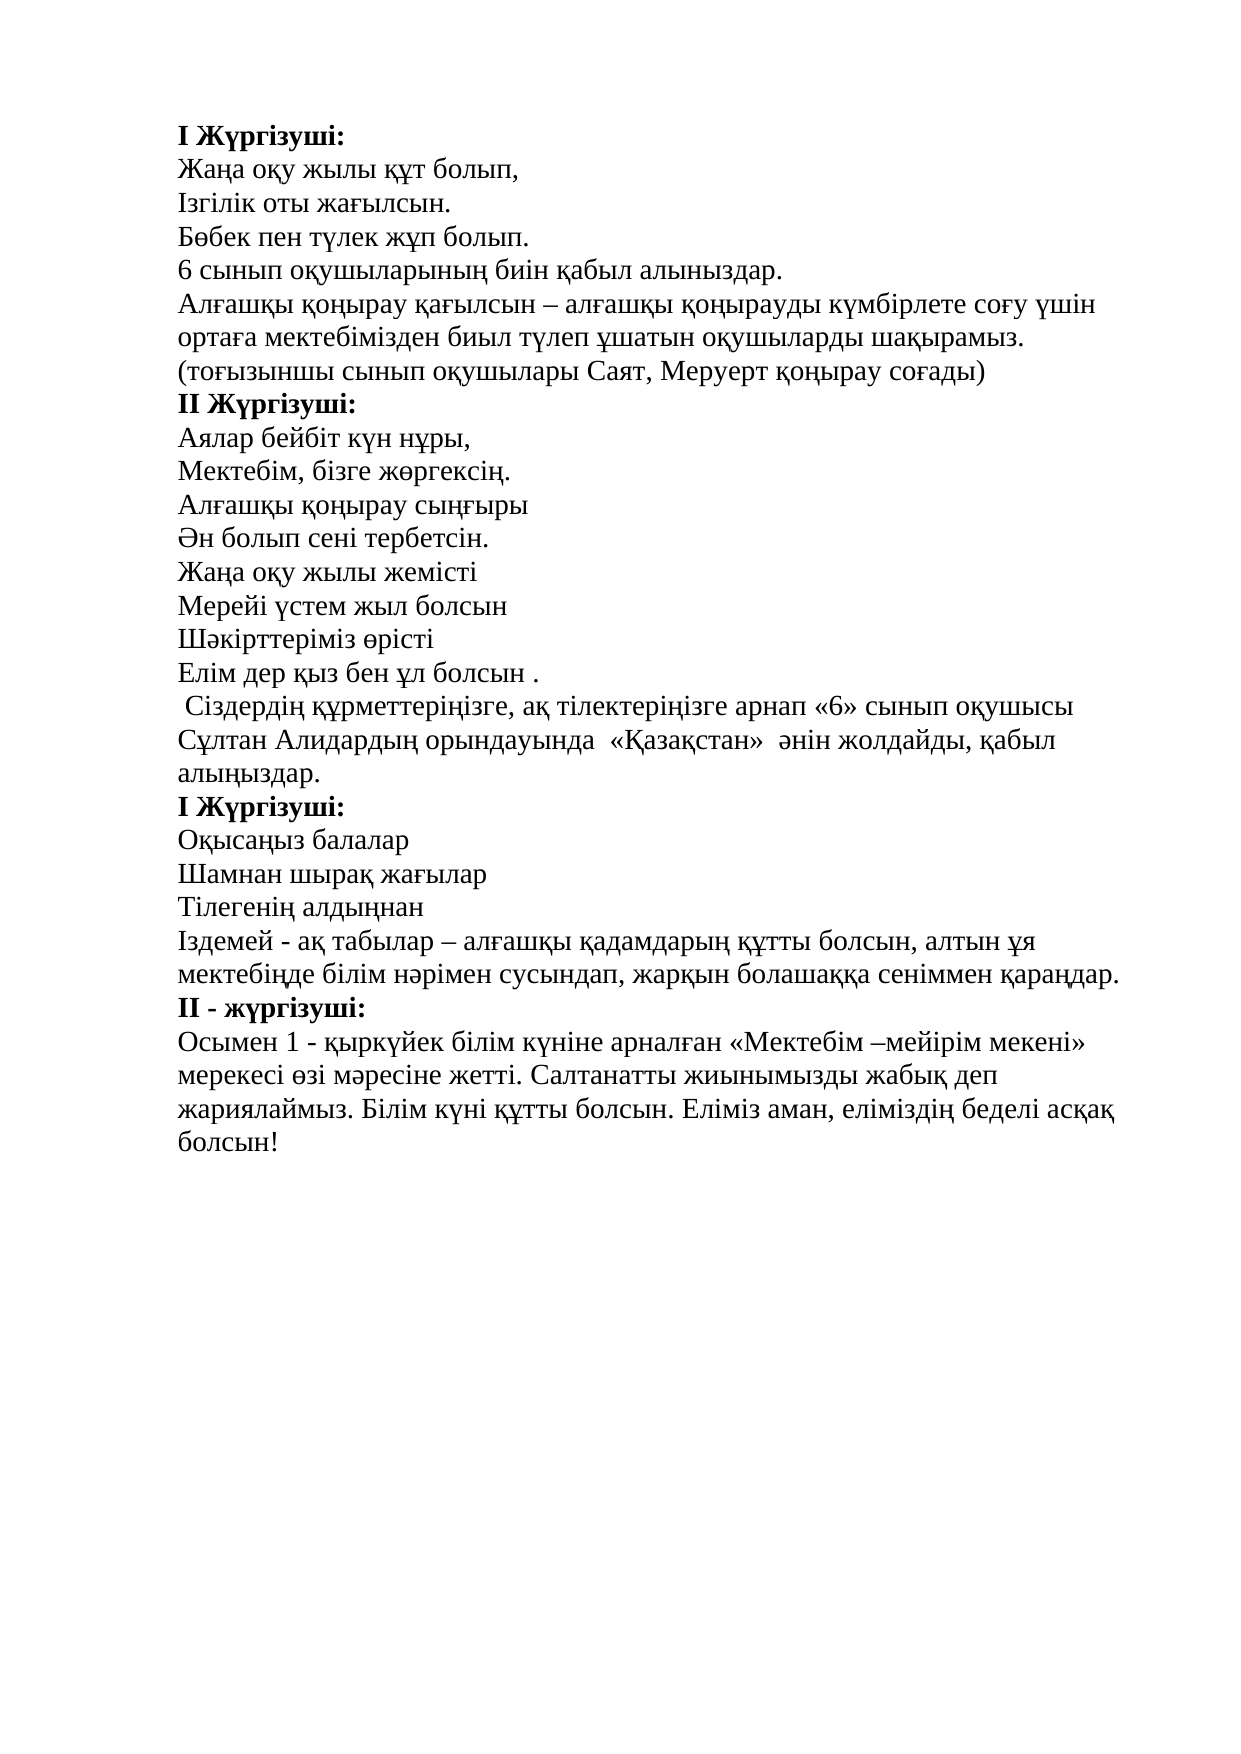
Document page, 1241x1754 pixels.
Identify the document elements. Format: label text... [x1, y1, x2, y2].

text 6 сынып оқушыларының биін қабыл алыныздар. Алғашқы қоңырау қағылсын – алғашқы қоңырауды күмбірлете соғу үшін ортаға мектебімізден биыл түлеп ұшатын оқушыларды шақырамыз. (тоғызыншы сынып оқушылары Саят, Меруерт қоңырау соғады) IІ Жүргізуші: Аялар бейбіт күн нұры, Мектебім, бізге жөргексің. Алғашқы қоңырау сыңғыры Ән болып сені тербетсін. Жаңа оқу жылы жемісті Мерейі үстем жыл болсын Шәкірттеріміз өрісті Елім дер қыз бен ұл болсын . [177, 252, 1152, 688]
text Сіздердің құрметтеріңізге, ақ тілектеріңізге арнап «6» сынып оқушысы Сұлтан Алидардың орындауында «Қазақстан» әнін жолдайды, қабыл алыңыздар. I Жүргізуші: Оқысаңыз балалар Шамнан шырақ жағылар Тілегенің алдыңнан Іздемей - ақ табылар – алғашқы қадамдарың құтты болсын, алтын ұя мектебіңде білім нәрімен сусындап, жарқын болашаққа сеніммен қараңдар. ІІ - жүргізуші: Осымен 1 - қыркүйек білім күніне арналған «Мектебім –мейірім мекені» мерекесі өзі мәресіне жетті. Салтанатты жиынымызды жабық деп жариялаймыз. Білім күні құтты болсын. Еліміз аман, еліміздің беделі асқақ болсын! [177, 688, 1152, 1219]
